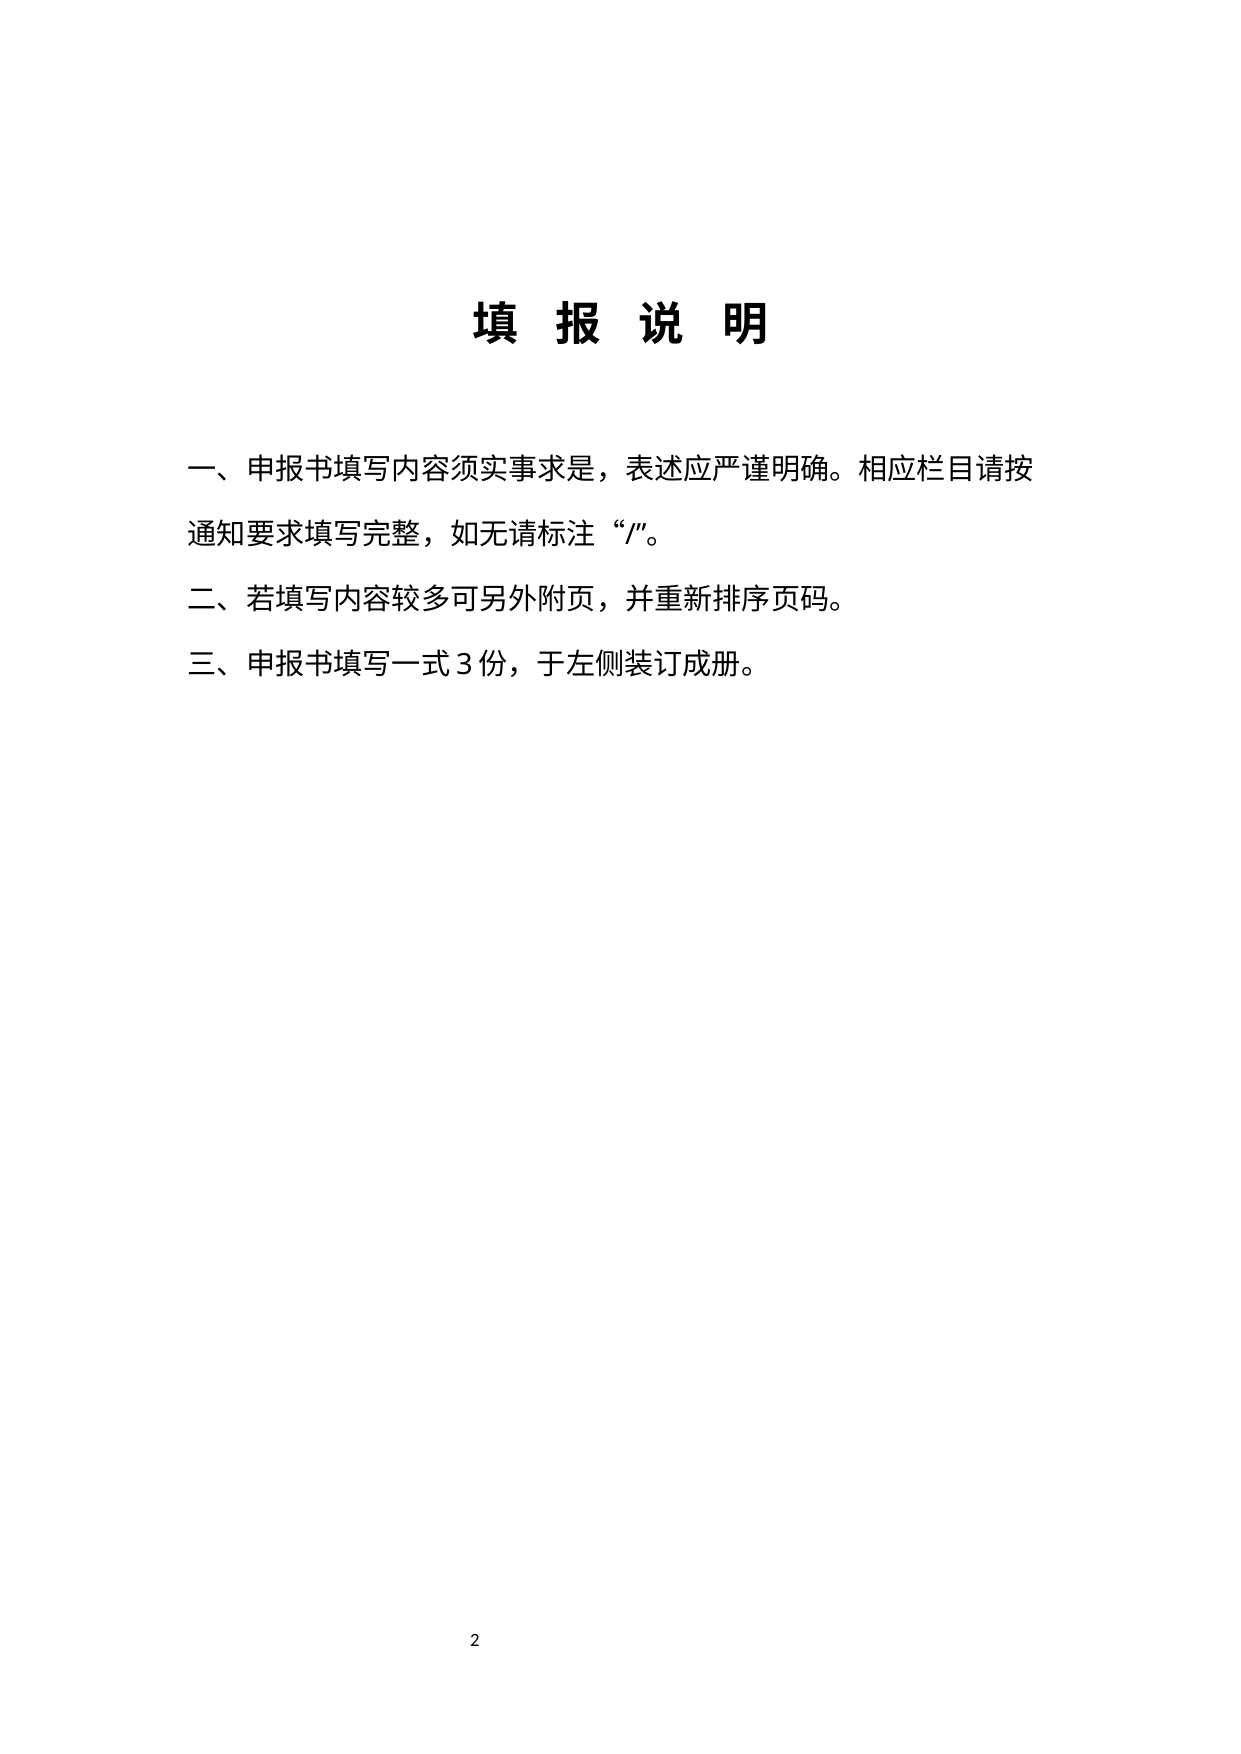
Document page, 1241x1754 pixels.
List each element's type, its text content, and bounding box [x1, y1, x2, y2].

text 一、申报书填写内容须实事求是，表述应严谨明确。相应栏目请按通知要求填写完整，如无请标注“/”。 [187, 434, 1053, 564]
text 填 报 说 明 [187, 272, 1053, 369]
text 三、申报书填写一式3份，于左侧装订成册。 [187, 629, 1053, 694]
text 二、若填写内容较多可另外附页，并重新排序页码。 [187, 564, 1053, 629]
